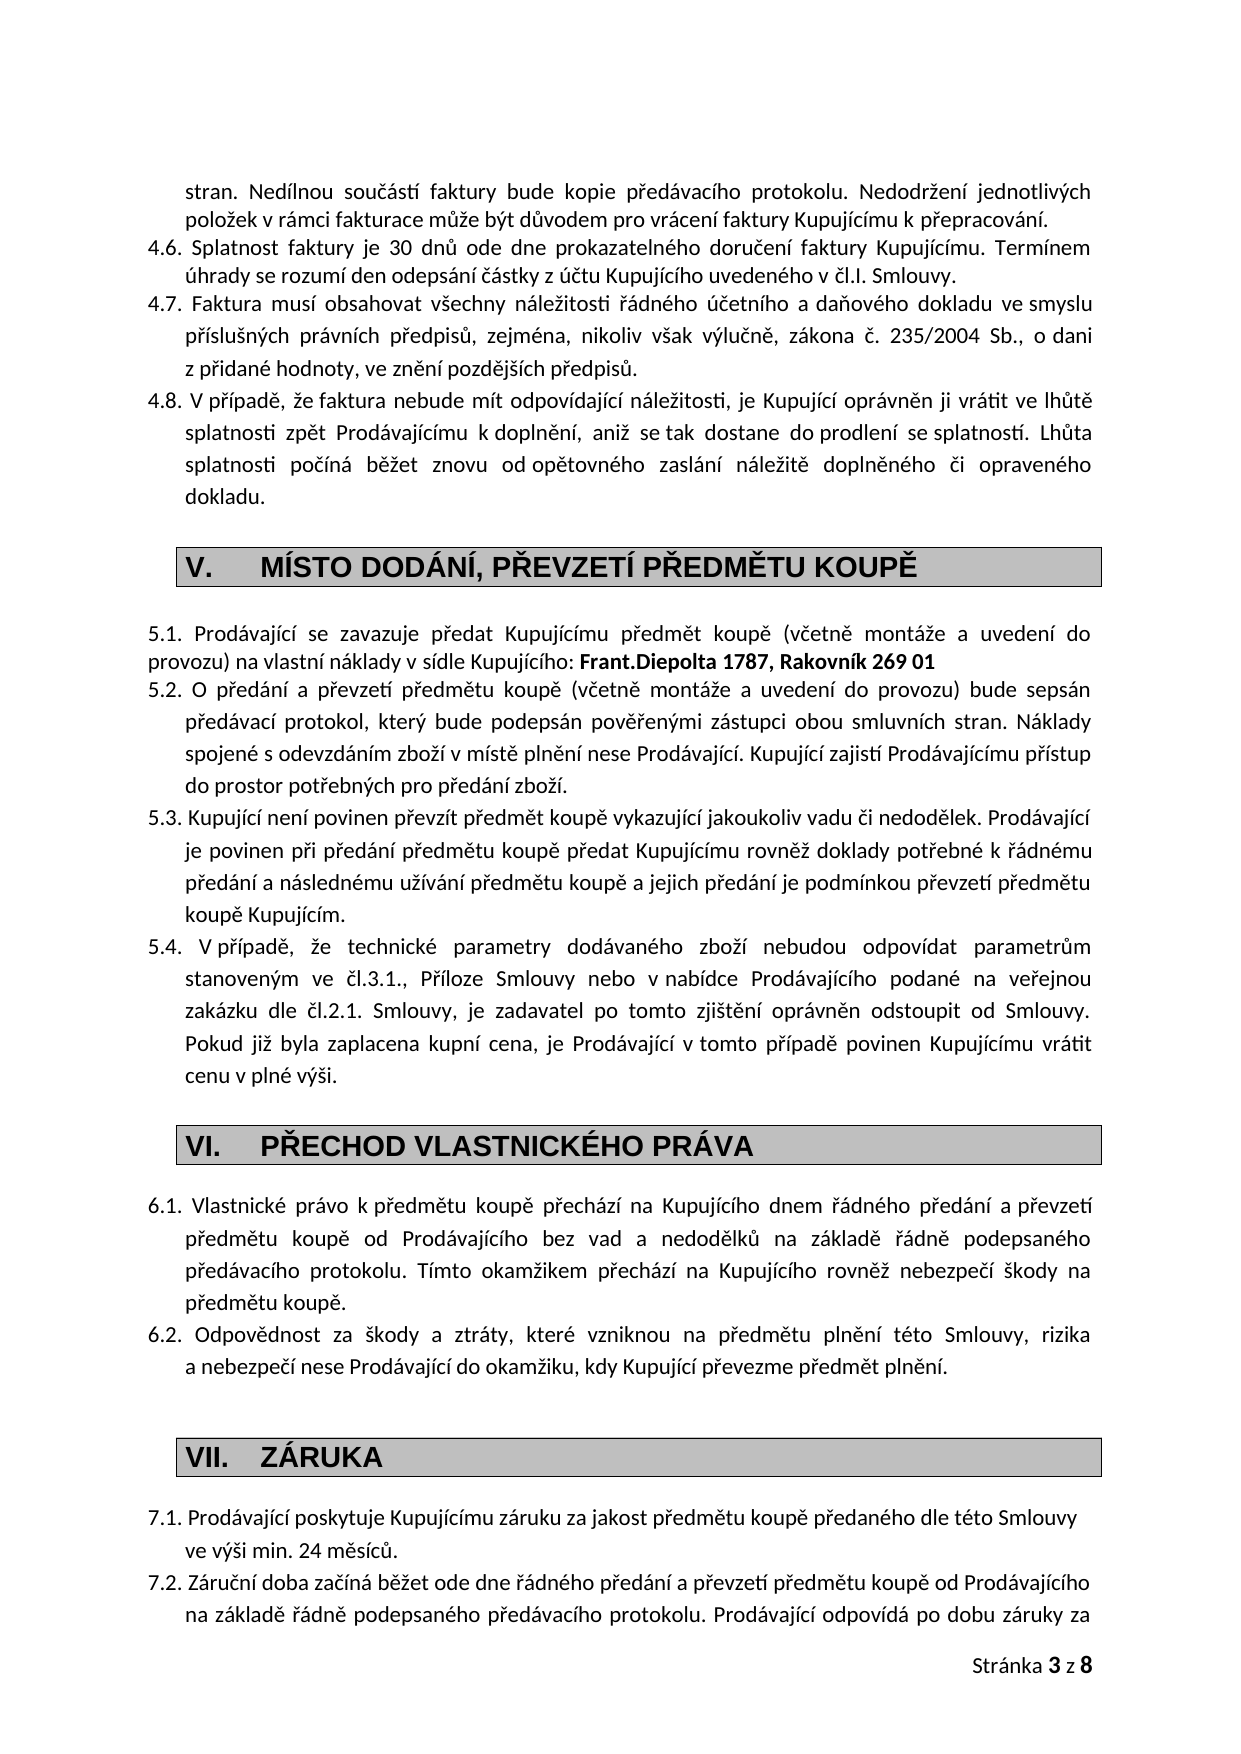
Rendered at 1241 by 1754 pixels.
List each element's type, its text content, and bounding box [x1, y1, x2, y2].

text 6.2. Odpovědnost za škody a ztráty, které vzniknou na předmětu plnění této Smlouvy, rizika a nebezpečí nese Prodávající do okamžiku, kdy Kupující převezme předmět plnění. [148, 1320, 1092, 1381]
text 4.8. V případě, že faktura nebude mít odpovídající náležitosti, je Kupující oprávněn ji vrátit ve lhůtě splatnosti zpět Prodávajícímu k doplnění, aniž se tak dostane do prodlení se splatností. Lhůta splatnosti počíná běžet znovu od opětovného zaslání náležitě doplněného či opraveného dokladu. [148, 386, 1092, 510]
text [148, 1568, 1092, 1628]
text 6.1. Vlastnické právo k předmětu koupě přechází na Kupujícího dnem řádného předání a převzetí předmětu koupě od Prodávajícího bez vad a nedodělků na základě řádně podepsaného předávacího protokolu. Tímto okamžikem přechází na Kupujícího rovněž nebezpečí škody na předmětu koupě. [148, 1192, 1092, 1316]
text 5.2. O předání a převzetí předmětu koupě (včetně montáže a uvedení do provozu) bude sepsán předávací protokol, který bude podepsán pověřenými zástupci obou smluvních stran. Náklady spojené s odevzdáním zboží v místě plnění nese Prodávající. Kupující zajistí Prodávajícímu přístup do prostor potřebných pro předání zboží. [148, 675, 1092, 799]
text 5.4. V případě, že technické parametry dodávaného zboží nebudou odpovídat parametrům stanoveným ve čl.3.1., Příloze Smlouvy nebo v nabídce Prodávajícího podané na veřejnou zakázku dle čl.2.1. Smlouvy, je zadavatel po tomto zjištění oprávněn odstoupit od Smlouvy. Pokud již byla zaplacena kupní cena, je Prodávající v tomto případě povinen Kupujícímu vrátit cenu v plné výši. [148, 932, 1092, 1089]
text 4.6. Splatnost faktury je 30 dnů ode dne prokazatelného doručení faktury Kupujícímu. Termínem úhrady se rozumí den odepsání částky z účtu Kupujícího uvedeného v čl.I. Smlouvy. [148, 233, 1092, 289]
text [148, 177, 1092, 233]
text 4.7. Faktura musí obsahovat všechny náležitosti řádného účetního a daňového dokladu ve smyslu příslušných právních předpisů, zejména, nikoliv však výlučně, zákona č. 235/2004 Sb., o dani z přidané hodnoty, ve znění pozdějších předpisů. [148, 289, 1092, 382]
text 7.1. Prodávající poskytuje Kupujícímu záruku za jakost předmětu koupě předaného dle této Smlouvy ve výši min. 24 měsíců. [148, 1503, 1092, 1564]
text 5.1. Prodávající se zavazuje předat Kupujícímu předmět koupě (včetně montáže a uvedení do provozu) na vlastní náklady v sídle Kupujícího: Frant.Diepolta 1787, Rakovník 269 01 [148, 619, 1092, 675]
text 5.3. Kupující není povinen převzít předmět koupě vykazující jakoukoliv vadu či nedodělek. Prodávající je povinen při předání předmětu koupě předat Kupujícímu rovněž doklady potřebné k řádnému předání a následnému užívání předmětu koupě a jejich předání je podmínkou převzetí předmětu koupě Kupujícím. [148, 803, 1092, 928]
list PŘECHOD VLASTNICKÉHO PRÁVA [177, 1126, 1101, 1164]
list ZÁRUKA [177, 1439, 1101, 1476]
list MÍSTO DODÁNÍ, PŘEVZETÍ PŘEDMĚTU KOUPĚ [177, 548, 1101, 586]
